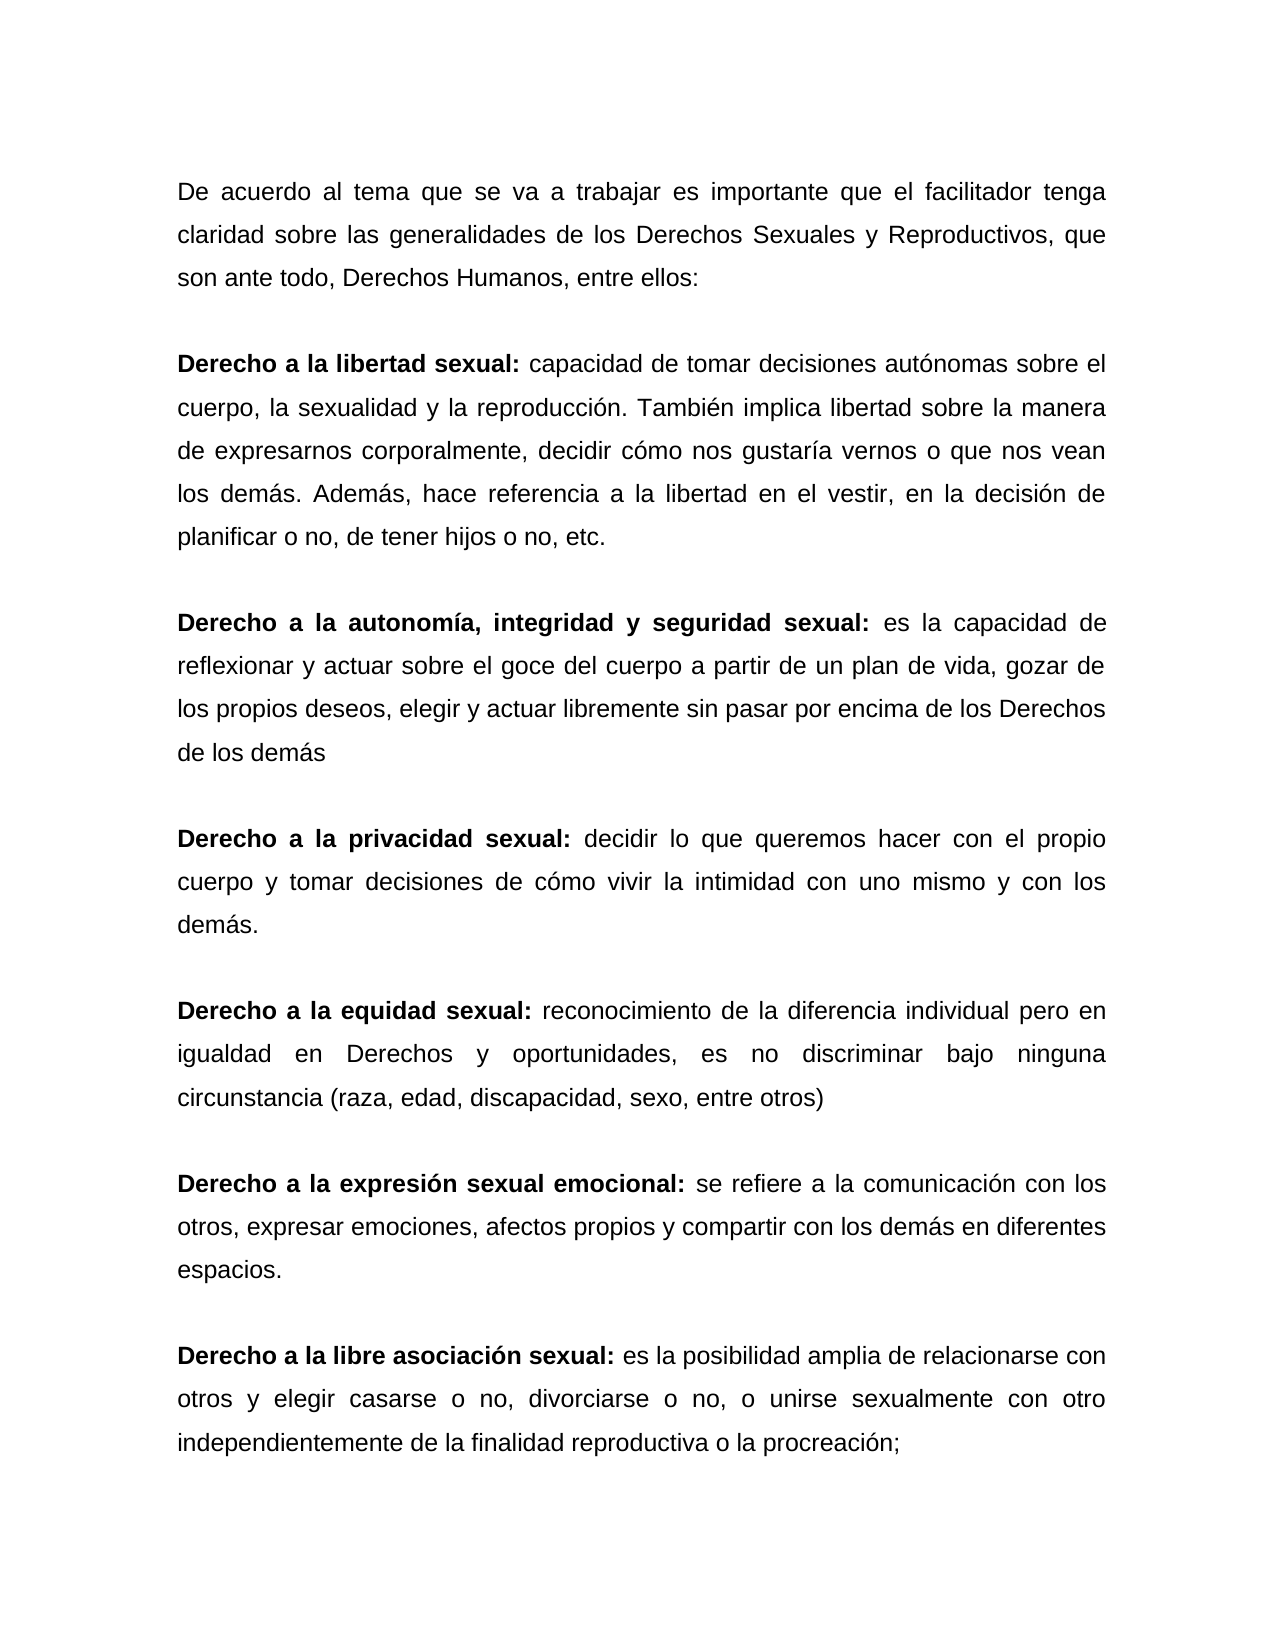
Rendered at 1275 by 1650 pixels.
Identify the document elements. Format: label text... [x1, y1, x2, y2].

text Derecho a la expresión sexual emocional: se refiere a la comunicación con los otros, expresar emociones, afectos propios y compartir con los demás en diferentes espacios. [177, 1169, 1107, 1284]
text De acuerdo al tema que se va a trabajar es importante que el facilitador tenga claridad sobre las generalidades de los Derechos Sexuales y Reproductivos, que son ante todo, Derechos Humanos, entre ellos: [177, 177, 1107, 292]
text Derecho a la libertad sexual: capacidad de tomar decisiones autónomas sobre el cuerpo, la sexualidad y la reproducción. También implica libertad sobre la manera de expresarnos corporalmente, decidir cómo nos gustaría vernos o que nos vean los demás. Además, hace referencia a la libertad en el vestir, en la decisión de planificar o no, de tener hijos o no, etc. [177, 349, 1107, 551]
text Derecho a la autonomía, integridad y seguridad sexual: es la capacidad de reflexionar y actuar sobre el goce del cuerpo a partir de un plan de vida, gozar de los propios deseos, elegir y actuar libremente sin pasar por encima de los Derechos de los demás [177, 608, 1107, 766]
text Derecho a la libre asociación sexual: es la posibilidad amplia de relacionarse con otros y elegir casarse o no, divorciarse o no, o unirse sexualmente con otro independientemente de la finalidad reproductiva o la procreación; [177, 1341, 1107, 1456]
text Derecho a la equidad sexual: reconocimiento de la diferencia individual pero en igualdad en Derechos y oportunidades, es no discriminar bajo ninguna circunstancia (raza, edad, discapacidad, sexo, entre otros) [177, 996, 1107, 1111]
text Derecho a la privacidad sexual: decidir lo que queremos hacer con el propio cuerpo y tomar decisiones de cómo vivir la intimidad con uno mismo y con los demás. [177, 824, 1107, 939]
